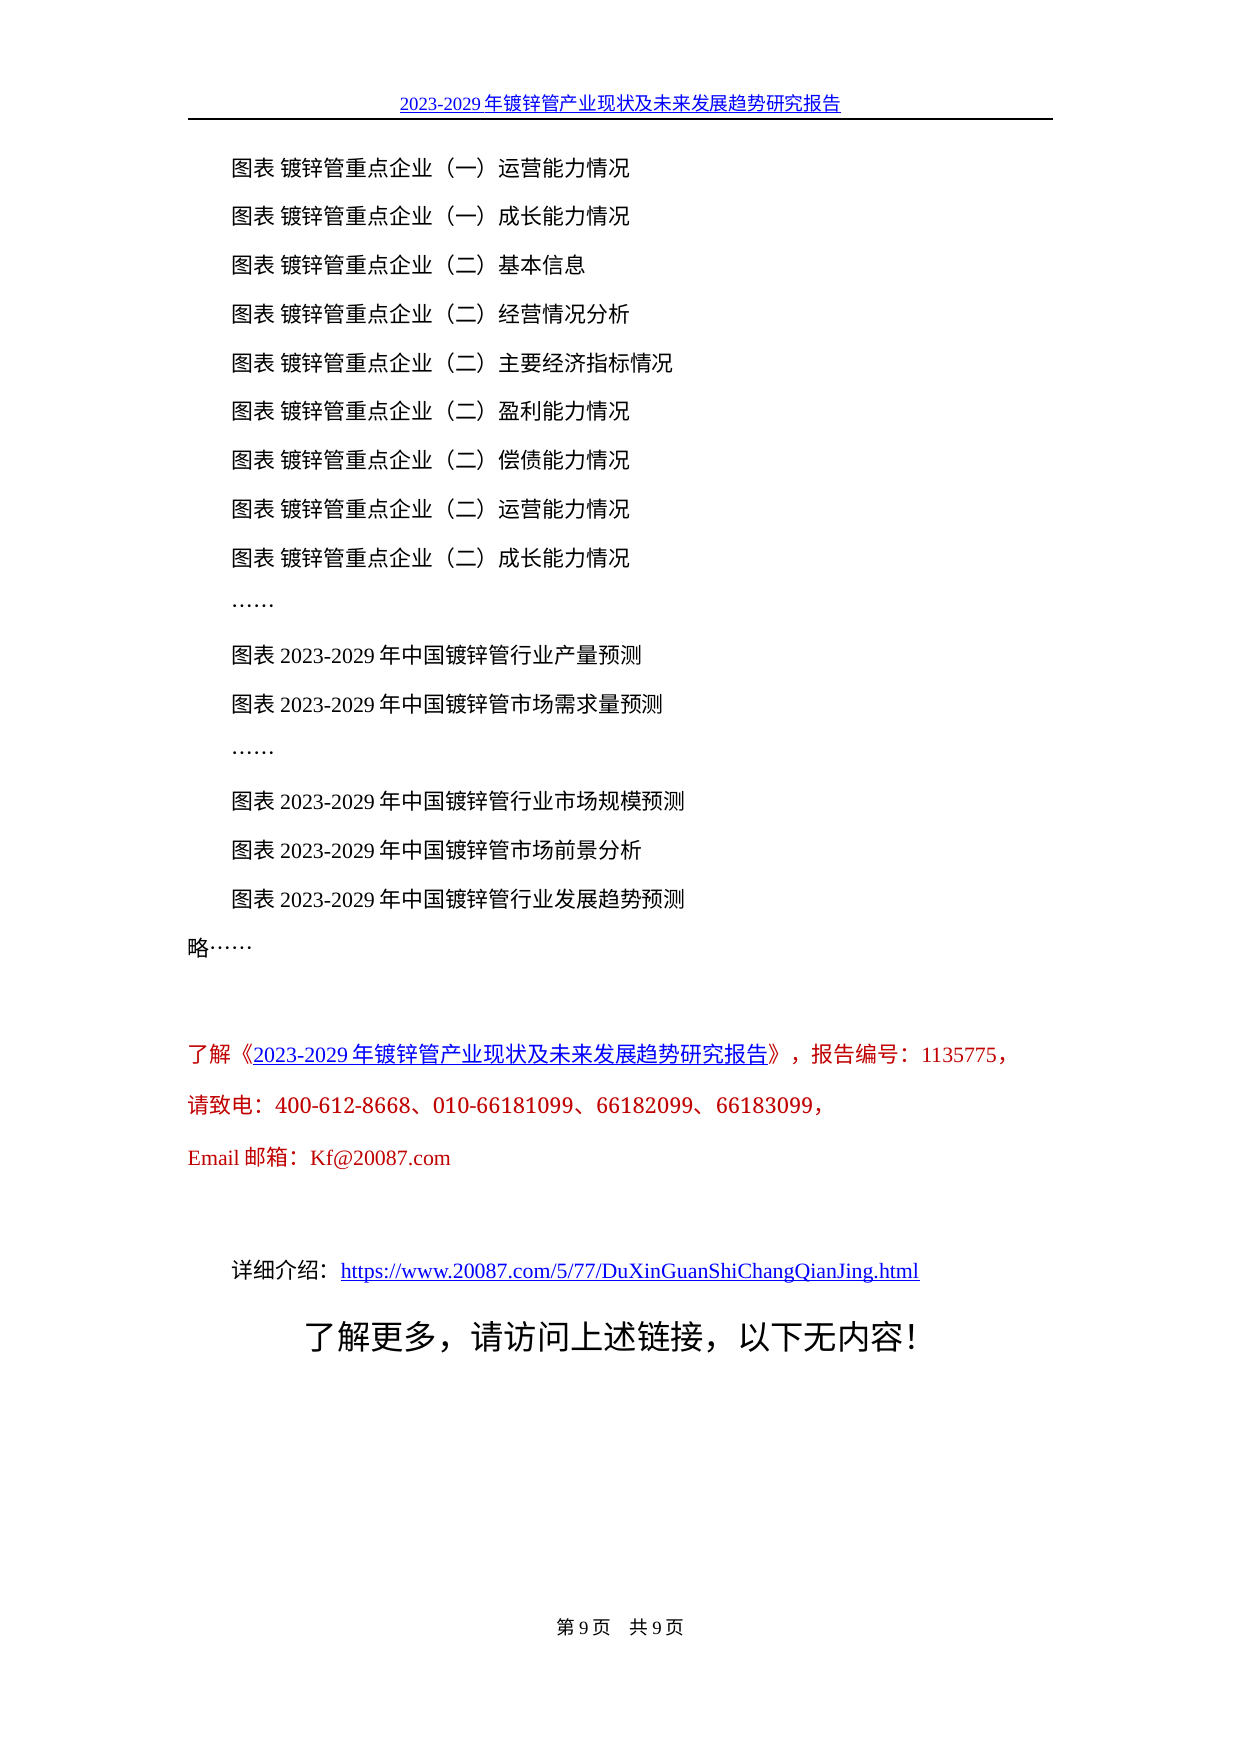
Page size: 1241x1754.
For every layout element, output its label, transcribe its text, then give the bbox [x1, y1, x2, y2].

text 详细介绍：https://www.20087.com/5/77/DuXinGuanShiChangQianJing.html [187, 1253, 1053, 1285]
text Email邮箱：Kf@20087.com [187, 1140, 1053, 1172]
text 请致电：400-612-8668、010-66181099、66182099、66183099， [187, 1088, 1053, 1121]
text 了解《2023-2029年镀锌管产业现状及未来发展趋势研究报告》，报告编号：1135775， [187, 1037, 1053, 1069]
title 了解更多，请访问上述链接，以下无内容！ [187, 1303, 1053, 1368]
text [187, 150, 1053, 963]
